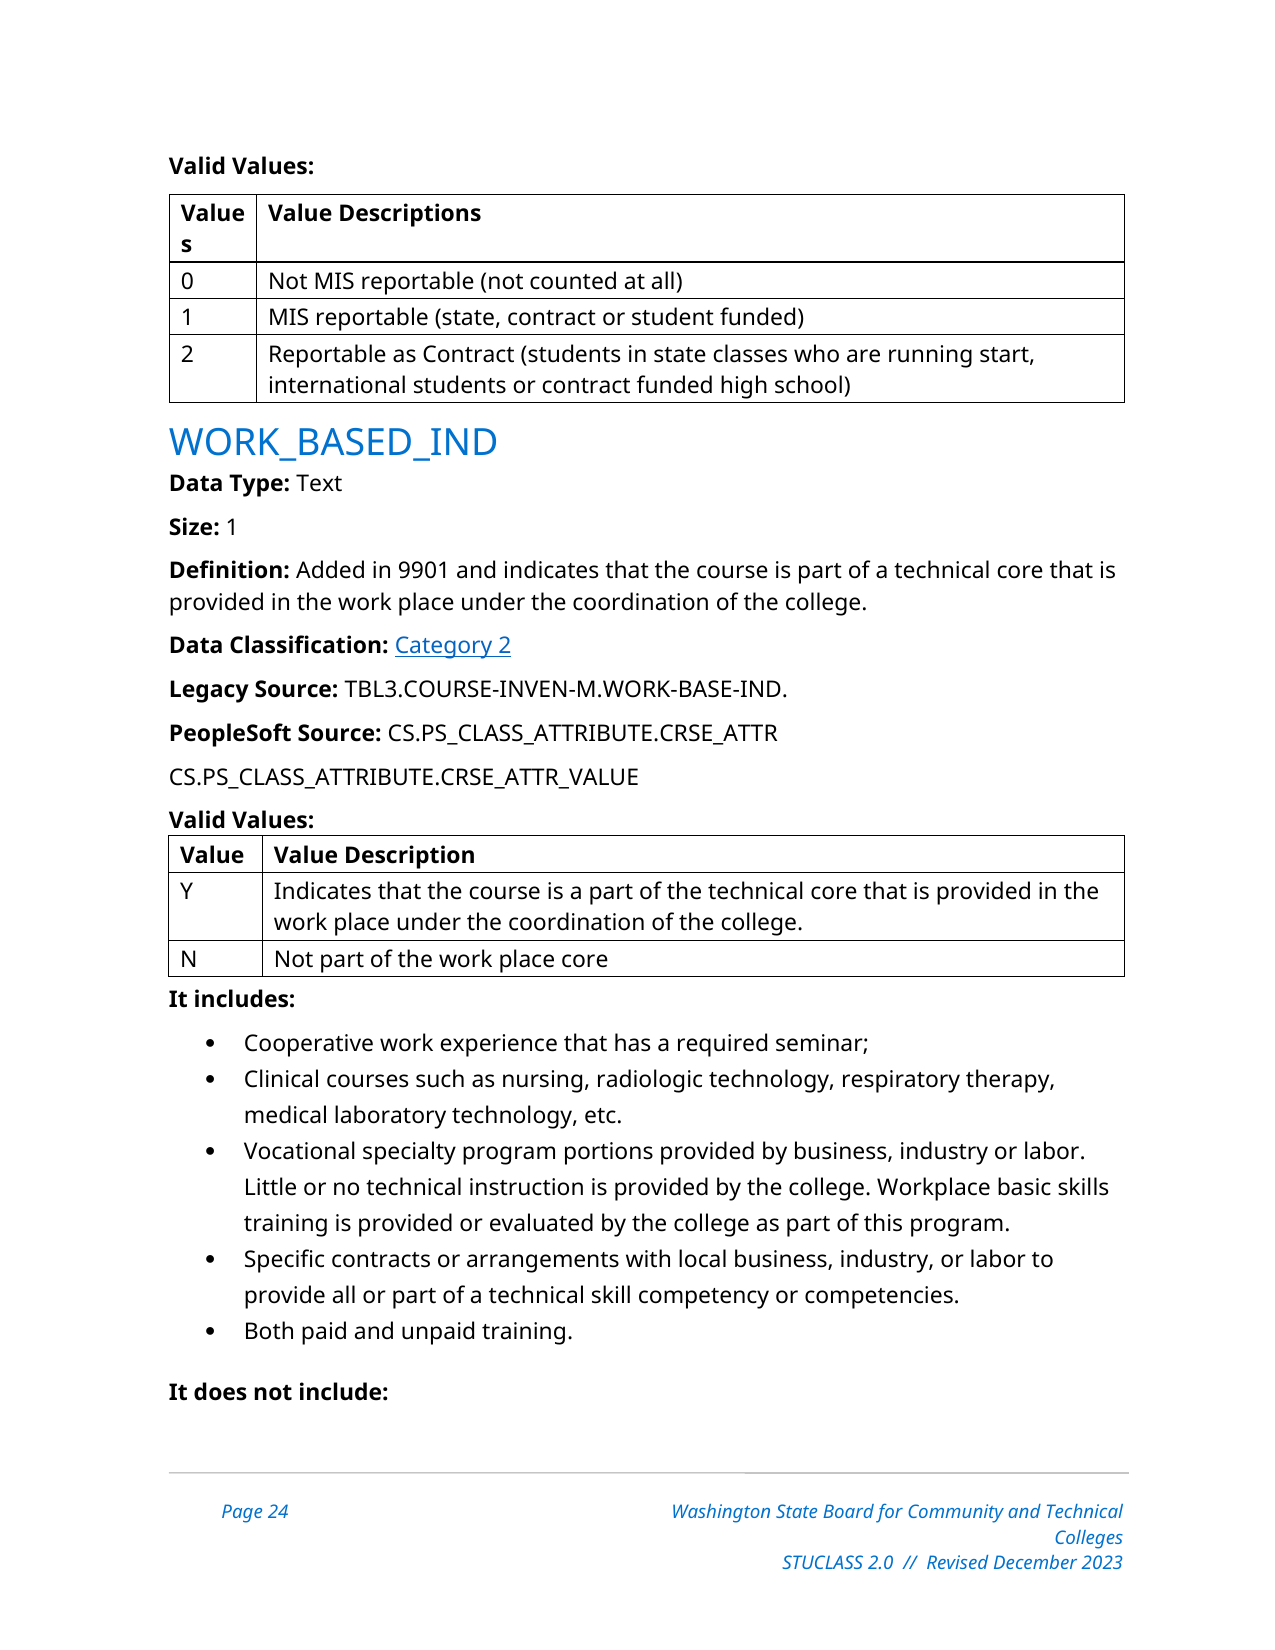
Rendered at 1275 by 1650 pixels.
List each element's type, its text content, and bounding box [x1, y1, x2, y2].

text Definition: Added in 9901 and indicates that the course is part of a technical core that is provided in the work place under the coordination of the college. [169, 554, 1125, 617]
list Vocational specialty program portions provided by business, industry or labor. Little or no technical instruction is provided by the college. Workplace basic skills training is provided or evaluated by the college as part of this program. [206, 1135, 1125, 1238]
table_cell Y [169, 873, 262, 939]
table_cell Reportable as Contract (students in state classes who are running start, international students or contract funded high school) [257, 335, 1124, 402]
text Valid Values: [169, 804, 1125, 835]
list Clinical courses such as nursing, radiologic technology, respiratory therapy, medical laboratory technology, etc. [206, 1063, 1125, 1130]
table_cell 0 [170, 263, 256, 298]
table_cell 1 [170, 299, 256, 334]
table_cell Not MIS reportable (not counted at all) [257, 263, 1124, 298]
text Data Classification: Category 2 [169, 629, 1125, 660]
table_cell Indicates that the course is a part of the technical core that is provided in the work place under the coordination of the college. [263, 873, 1124, 939]
text Valid Values: [169, 150, 1125, 181]
table_header Value Descriptions [257, 195, 1124, 261]
text PeopleSoft Source: CS.PS_CLASS_ATTRIBUTE.CRSE_ATTR [169, 717, 1125, 748]
table_header Value Description [263, 836, 1124, 872]
table_header Value [169, 836, 262, 872]
list Both paid and unpaid training. [206, 1314, 1125, 1346]
text Legacy Source: TBL3.COURSE-INVEN-M.WORK-BASE-IND. [169, 673, 1125, 704]
table_cell N [169, 941, 262, 976]
text CS.PS_CLASS_ATTRIBUTE.CRSE_ATTR_VALUE [169, 760, 1125, 792]
text Size: 1 [169, 510, 1125, 542]
table_header Values [170, 195, 256, 261]
text It does not include: [169, 1376, 1125, 1407]
list Cooperative work experience that has a required seminar; [206, 1027, 1125, 1058]
table_cell MIS reportable (state, contract or student funded) [257, 299, 1124, 334]
table_cell 2 [170, 335, 256, 402]
text Data Type: Text [169, 467, 1125, 498]
list Specific contracts or arrangements with local business, industry, or labor to provide all or part of a technical skill competency or competencies. [206, 1243, 1125, 1310]
subtitle WORK_BASED_IND [169, 416, 1125, 467]
table_cell Not part of the work place core [263, 941, 1124, 976]
